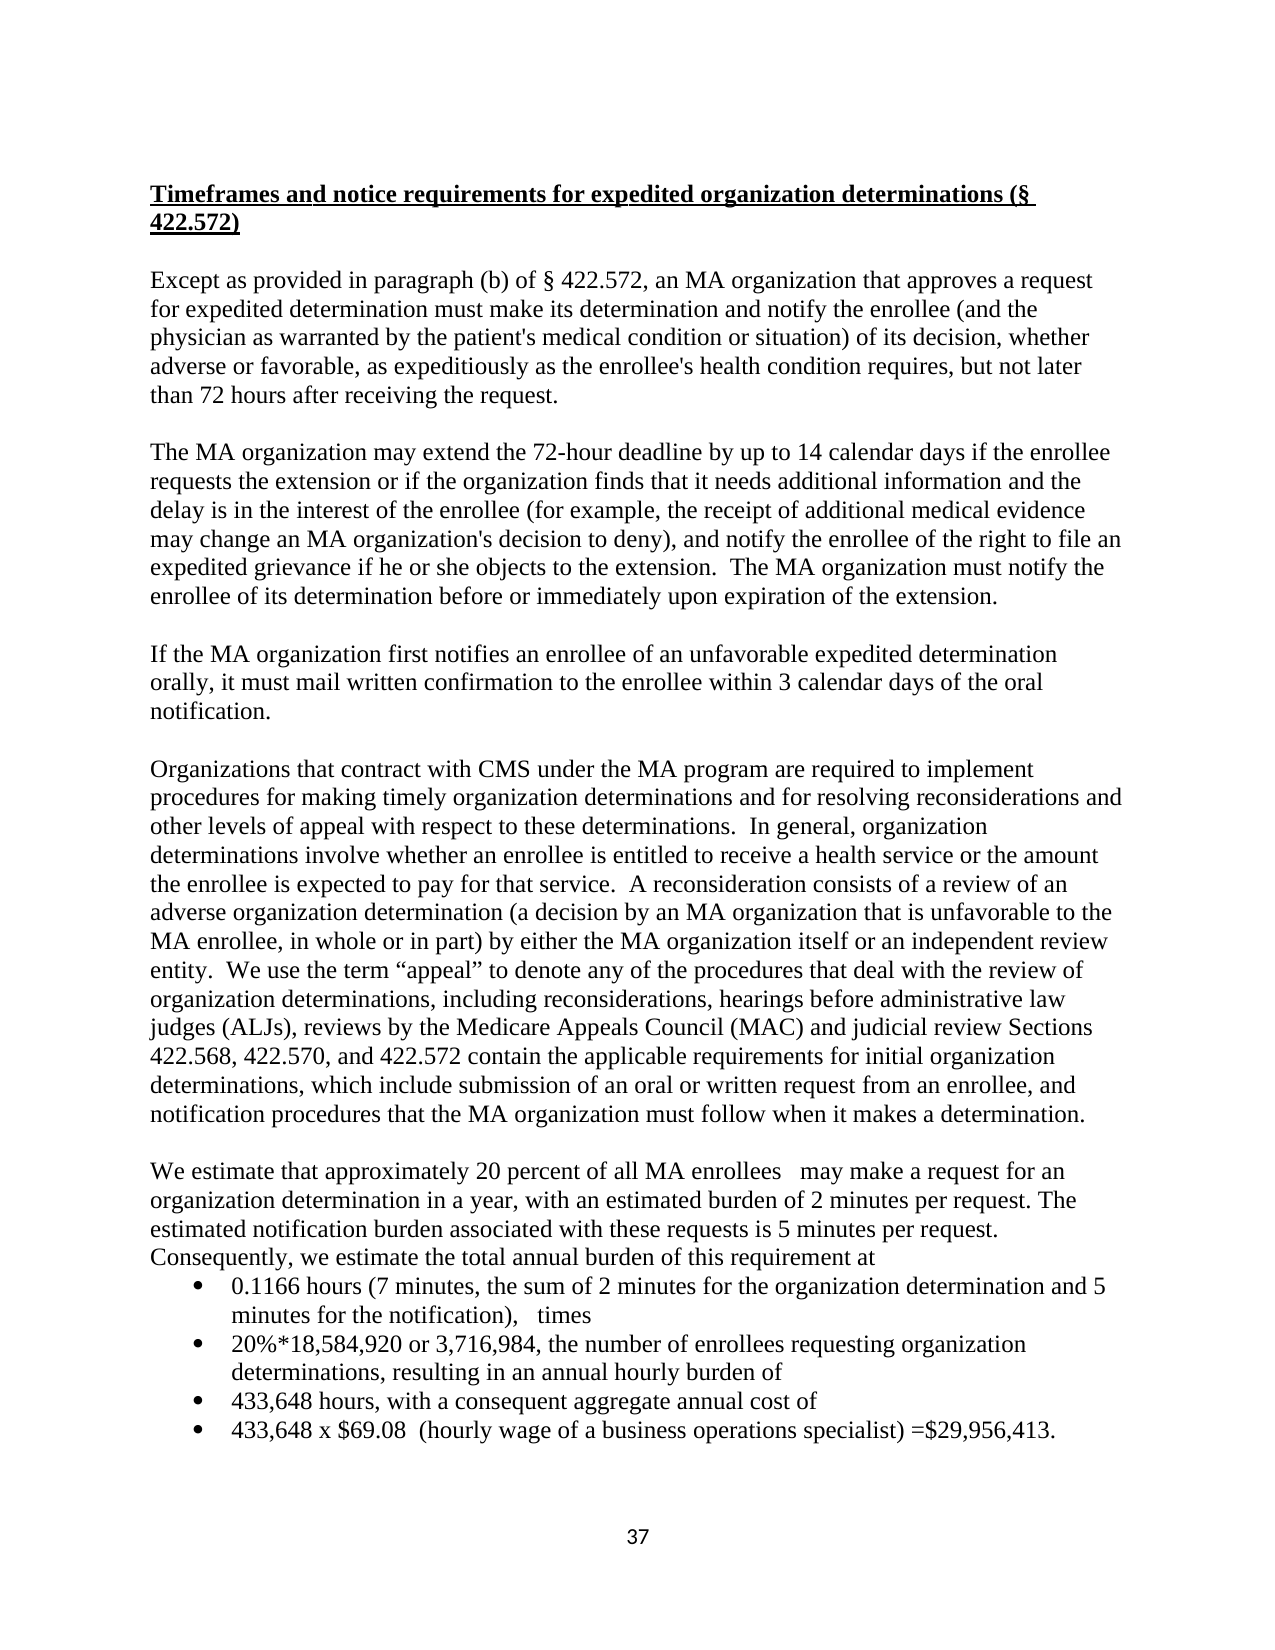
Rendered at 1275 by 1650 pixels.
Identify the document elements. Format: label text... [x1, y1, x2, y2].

list 433,648 x $69.08 (hourly wage of a business operations specialist) =$29,956,413. [194, 1415, 1125, 1444]
text Organizations that contract with CMS under the MA program are required to implement procedures for making timely organization determinations and for resolving reconsiderations and other levels of appeal with respect to these determinations. In general, organization determinations involve whether an enrollee is entitled to receive a health service or the amount the enrollee is expected to pay for that service. A reconsideration consists of a review of an adverse organization determination (a decision by an MA organization that is unfavorable to the MA enrollee, in whole or in part) by either the MA organization itself or an independent review entity. We use the term “appeal” to denote any of the procedures that deal with the review of organization determinations, including reconsiderations, hearings before administrative law judges (ALJs), reviews by the Medicare Appeals Council (MAC) and judicial review Sections 422.568, 422.570, and 422.572 contain the applicable requirements for initial organization determinations, which include submission of an oral or written request from an enrollee, and notification procedures that the MA organization must follow when it makes a determination. [150, 754, 1125, 1127]
text We estimate that approximately 20 percent of all MA enrollees may make a request for an organization determination in a year, with an estimated burden of 2 minutes per request. The estimated notification burden associated with these requests is 5 minutes per request. [150, 1156, 1125, 1242]
list 433,648 hours, with a consequent aggregate annual cost of [194, 1386, 1125, 1415]
list 20%*18,584,920 or 3,716,984, the number of enrollees requesting organization determinations, resulting in an annual hourly burden of [194, 1329, 1125, 1386]
text Timeframes and notice requirements for expedited organization determinations (§ 422.572) [150, 179, 1125, 236]
text If the MA organization first notifies an enrollee of an unfavorable expedited determination orally, it must mail written confirmation to the enrollee within 3 calendar days of the oral notification. [150, 639, 1125, 725]
text Except as provided in paragraph (b) of § 422.572, an MA organization that approves a request for expedited determination must make its determination and notify the enrollee (and the physician as warranted by the patient's medical condition or situation) of its decision, whether adverse or favorable, as expeditiously as the enrollee's health condition requires, but not later than 72 hours after receiving the request. [150, 265, 1125, 409]
text The MA organization may extend the 72-hour deadline by up to 14 calendar days if the enrollee requests the extension or if the organization finds that it needs additional information and the delay is in the interest of the enrollee (for example, the receipt of additional medical evidence may change an MA organization's decision to deny), and notify the enrollee of the right to file an expedited grievance if he or she objects to the extension. The MA organization must notify the enrollee of its determination before or immediately upon expiration of the extension. [150, 437, 1125, 610]
list 0.1166 hours (7 minutes, the sum of 2 minutes for the organization determination and 5 minutes for the notification), times [194, 1271, 1125, 1329]
text Consequently, we estimate the total annual burden of this requirement at [150, 1242, 1125, 1271]
